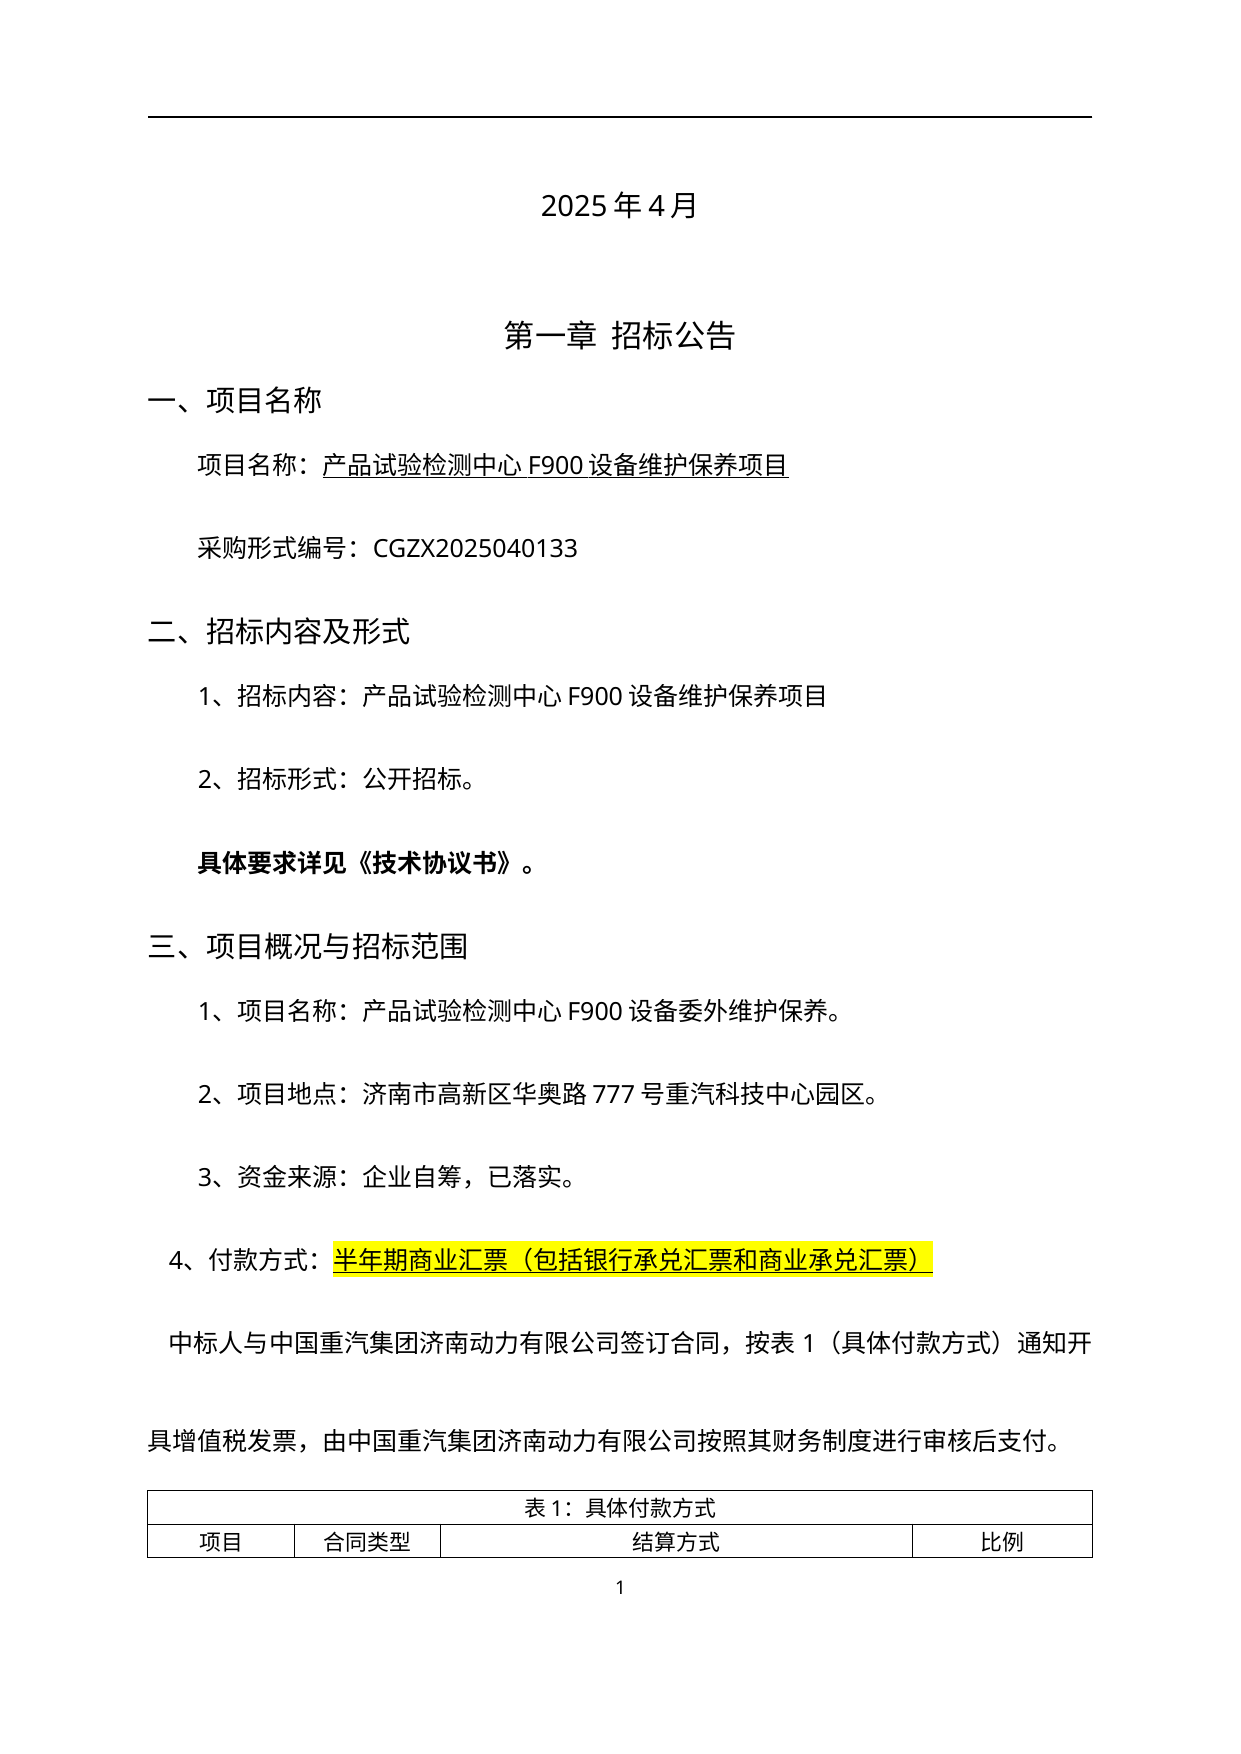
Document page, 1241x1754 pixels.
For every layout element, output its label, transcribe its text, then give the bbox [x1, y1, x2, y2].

text 二、招标内容及形式 [148, 597, 1092, 662]
text 2、项目地点：济南市高新区华奥路777号重汽科技中心园区。 [148, 1060, 1092, 1125]
table_header 表1：具体付款方式 [148, 1491, 1092, 1523]
text 三、项目概况与招标范围 [148, 912, 1092, 977]
text 4、付款方式：半年期商业汇票（包括银行承兑汇票和商业承兑汇票） [148, 1226, 1092, 1291]
text 项目名称：产品试验检测中心F900设备维护保养项目 [198, 431, 1092, 496]
table_cell 比例 [913, 1525, 1092, 1557]
subtitle 采购形式编号：CGZX2025040133 [148, 514, 1092, 579]
text 3、资金来源：企业自筹，已落实。 [148, 1143, 1092, 1208]
table_cell 项目 [148, 1525, 294, 1557]
text 1、项目名称：产品试验检测中心F900设备委外维护保养。 [148, 977, 1092, 1042]
text 中标人与中国重汽集团济南动力有限公司签订合同，按表1（具体付款方式）通知开具增值税发票，由中国重汽集团济南动力有限公司按照其财务制度进行审核后支付。 [148, 1309, 1092, 1472]
text 2025年4月 [148, 171, 1092, 236]
text 2、招标形式：公开招标。 [148, 746, 1092, 811]
text 具体要求详见《技术协议书》。 [148, 829, 1092, 894]
table_cell 结算方式 [441, 1525, 912, 1557]
table_cell 合同类型 [295, 1525, 440, 1557]
text 一、项目名称 [148, 366, 1092, 431]
text 第一章 招标公告 [148, 301, 1092, 366]
text 1、招标内容：产品试验检测中心F900设备维护保养项目 [148, 662, 1092, 727]
